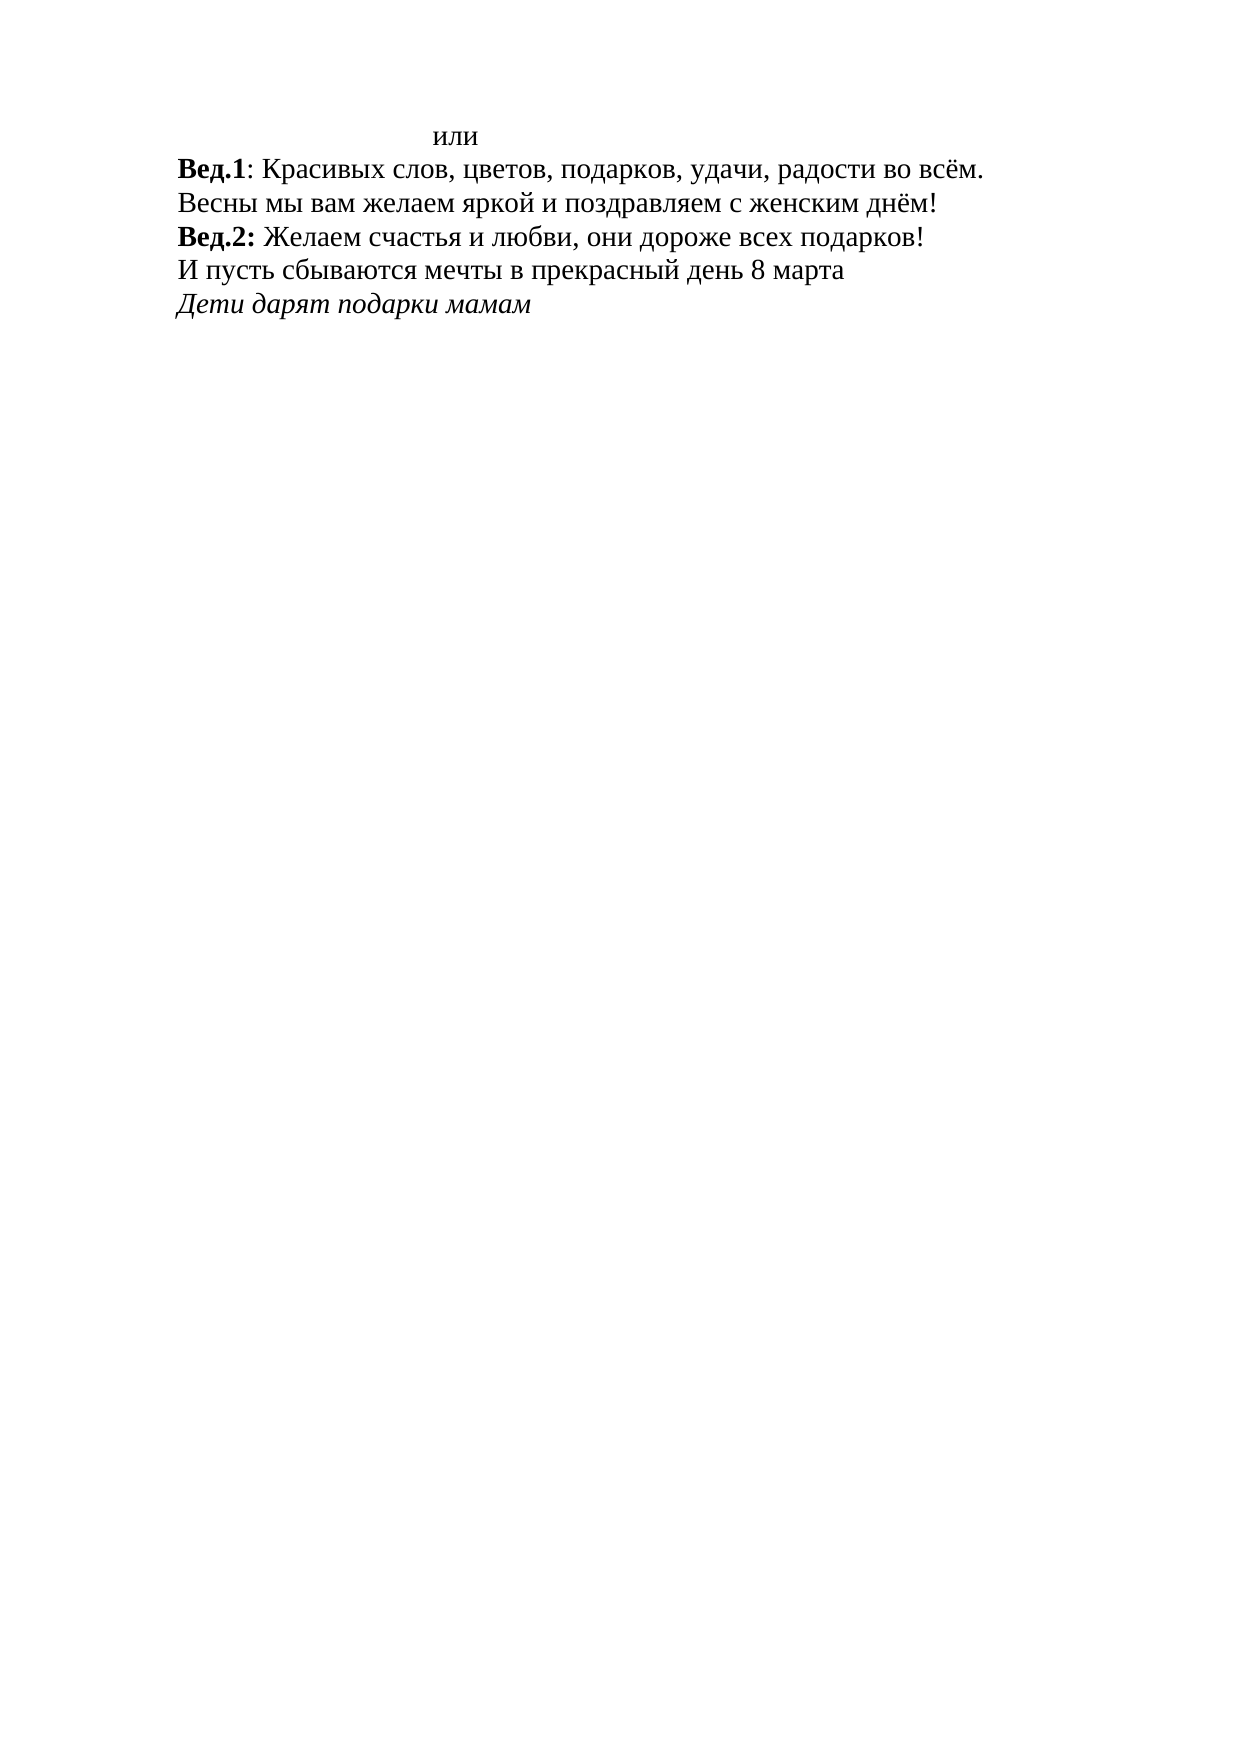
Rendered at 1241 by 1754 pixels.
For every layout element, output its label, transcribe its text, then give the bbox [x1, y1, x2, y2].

text или [177, 118, 1152, 152]
text И пусть сбываются мечты в прекрасный день 8 марта [177, 252, 1152, 286]
text Дети дарят подарки мамам [177, 286, 1152, 319]
text Вед.1: Красивых слов, цветов, подарков, удачи, радости во всём. [177, 152, 1152, 185]
text Вед.2: Желаем счастья и любви, они дороже всех подарков! [177, 219, 1152, 252]
text Весны мы вам желаем яркой и поздравляем с женским днём! [177, 185, 1152, 219]
